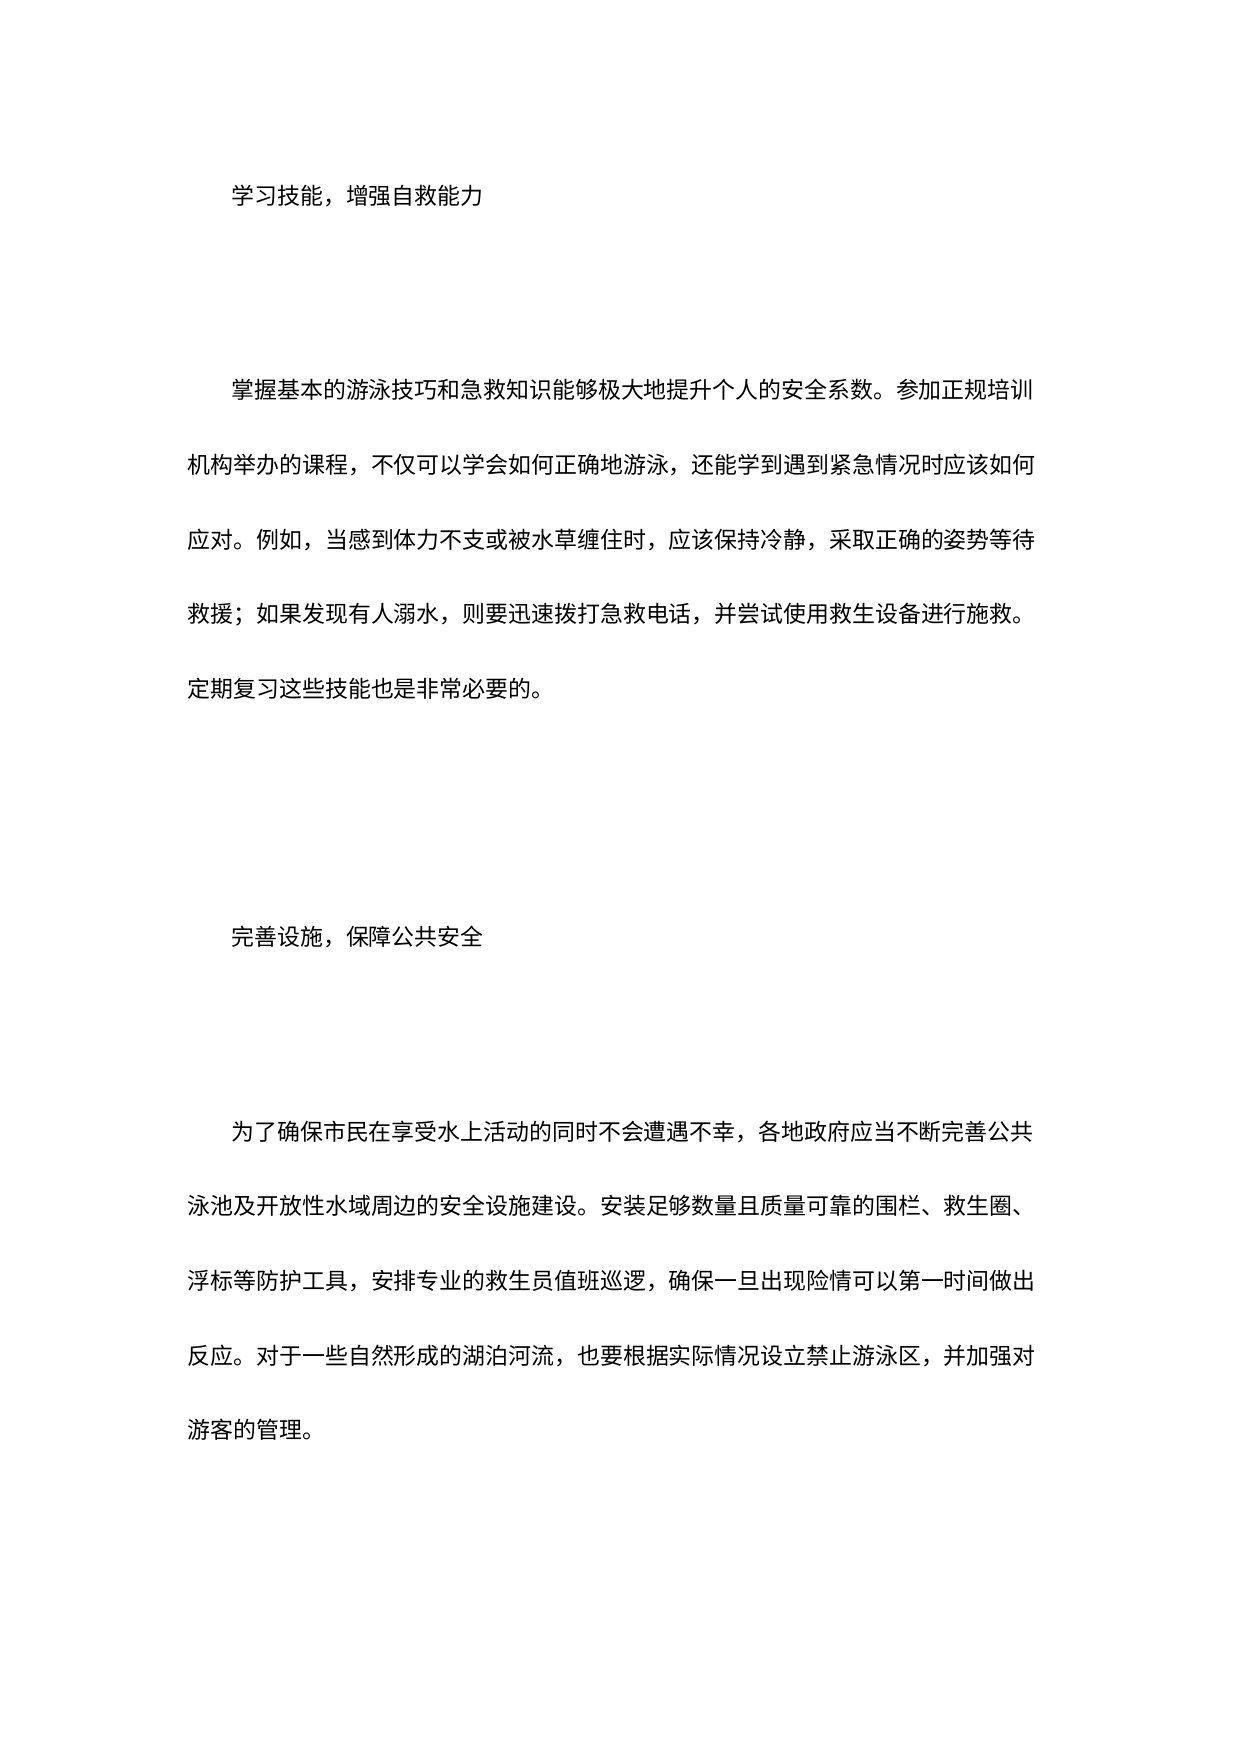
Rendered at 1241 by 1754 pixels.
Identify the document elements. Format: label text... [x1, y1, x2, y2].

text 学习技能，增强自救能力 [187, 162, 1053, 227]
text 完善设施，保障公共安全 [187, 903, 1053, 968]
text 为了确保市民在享受水上活动的同时不会遭遇不幸，各地政府应当不断完善公共泳池及开放性水域周边的安全设施建设。安装足够数量且质量可靠的围栏、救生圈、浮标等防护工具，安排专业的救生员值班巡逻，确保一旦出现险情可以第一时间做出反应。对于一些自然形成的湖泊河流，也要根据实际情况设立禁止游泳区，并加强对游客的管理。 [187, 1098, 1053, 1461]
text 掌握基本的游泳技巧和急救知识能够极大地提升个人的安全系数。参加正规培训机构举办的课程，不仅可以学会如何正确地游泳，还能学到遇到紧急情况时应该如何应对。例如，当感到体力不支或被水草缠住时，应该保持冷静，采取正确的姿势等待救援；如果发现有人溺水，则要迅速拨打急救电话，并尝试使用救生设备进行施救。定期复习这些技能也是非常必要的。 [187, 356, 1053, 720]
